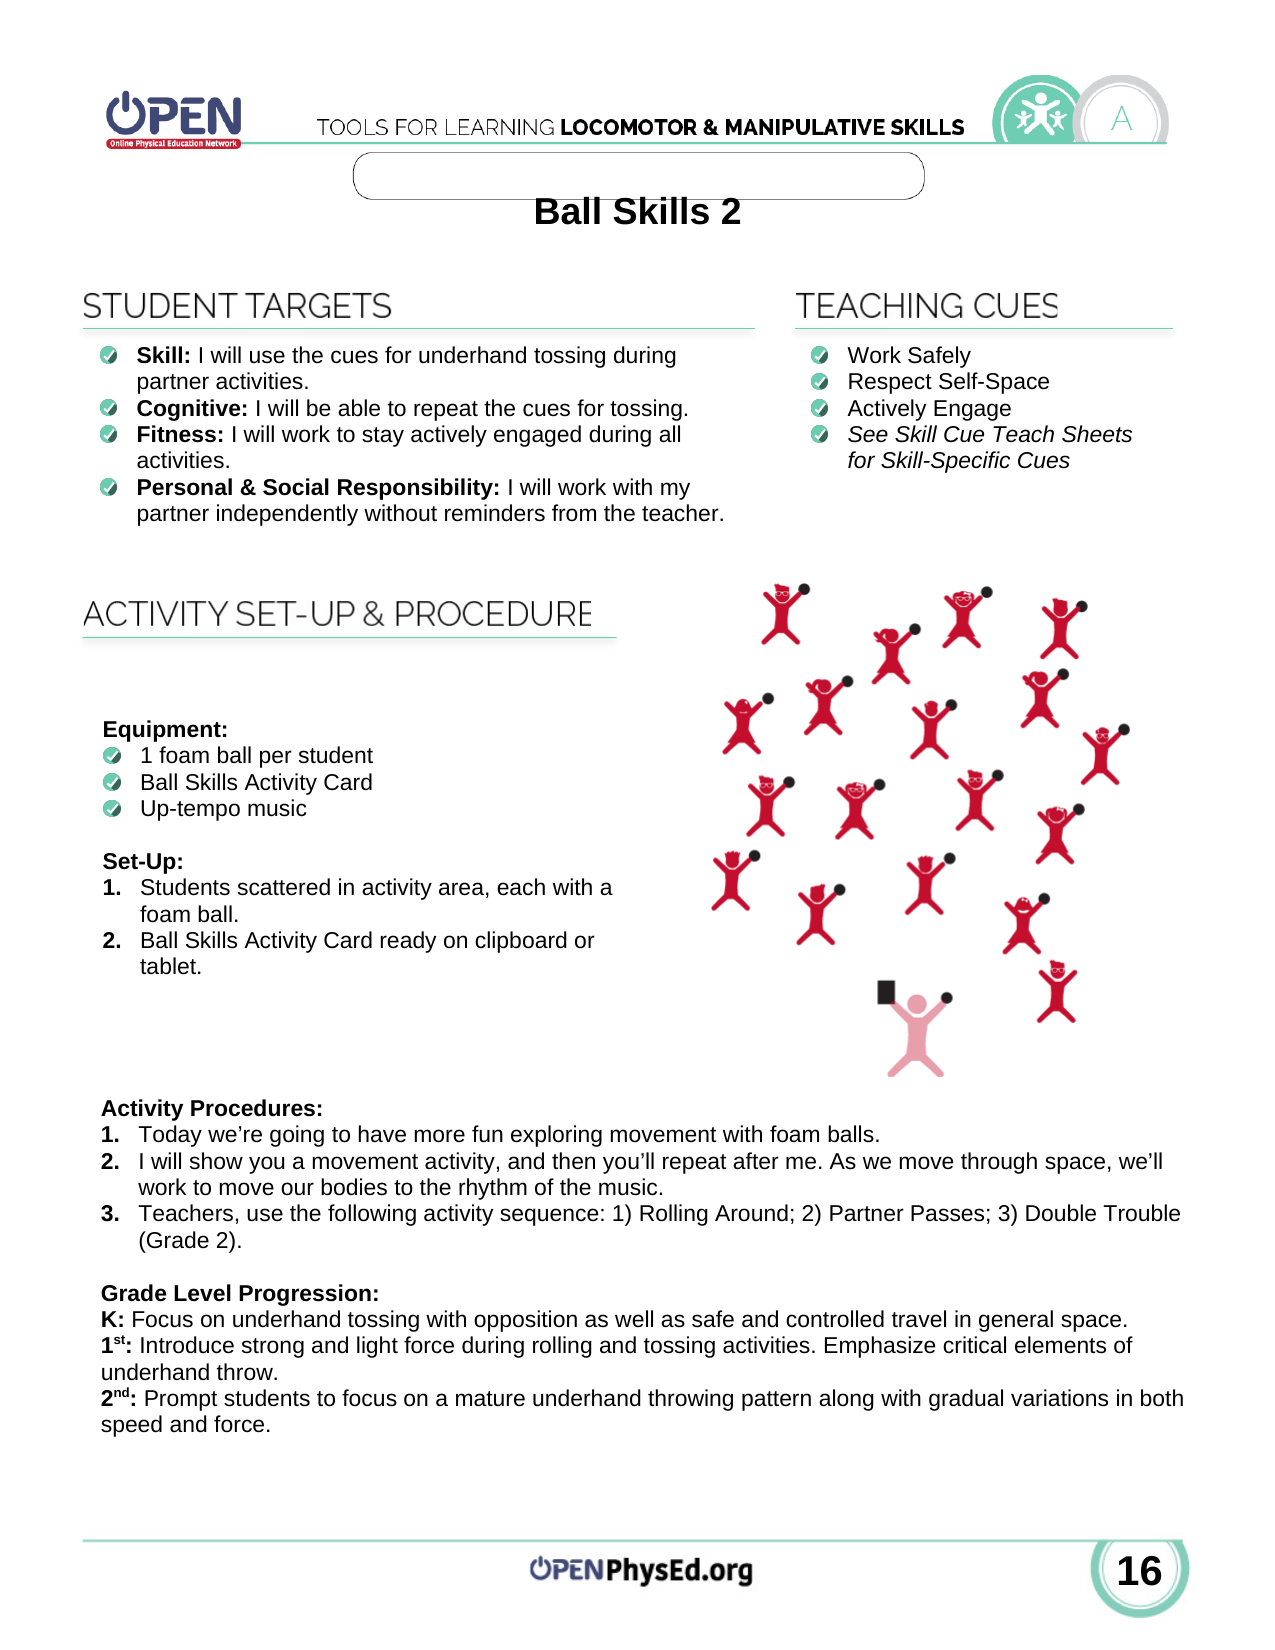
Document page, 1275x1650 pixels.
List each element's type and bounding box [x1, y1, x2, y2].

picture [811, 373, 828, 390]
picture [103, 773, 121, 791]
picture [82, 1513, 1193, 1618]
picture [811, 346, 828, 364]
picture [106, 75, 1169, 202]
picture [100, 346, 117, 364]
picture [103, 747, 121, 764]
picture [100, 399, 117, 416]
picture [811, 399, 828, 417]
picture [795, 285, 1057, 322]
picture [658, 567, 1184, 1092]
picture [100, 425, 117, 443]
picture [100, 478, 117, 496]
picture [103, 800, 121, 817]
picture [82, 592, 591, 630]
picture [82, 285, 395, 322]
picture [811, 425, 828, 443]
